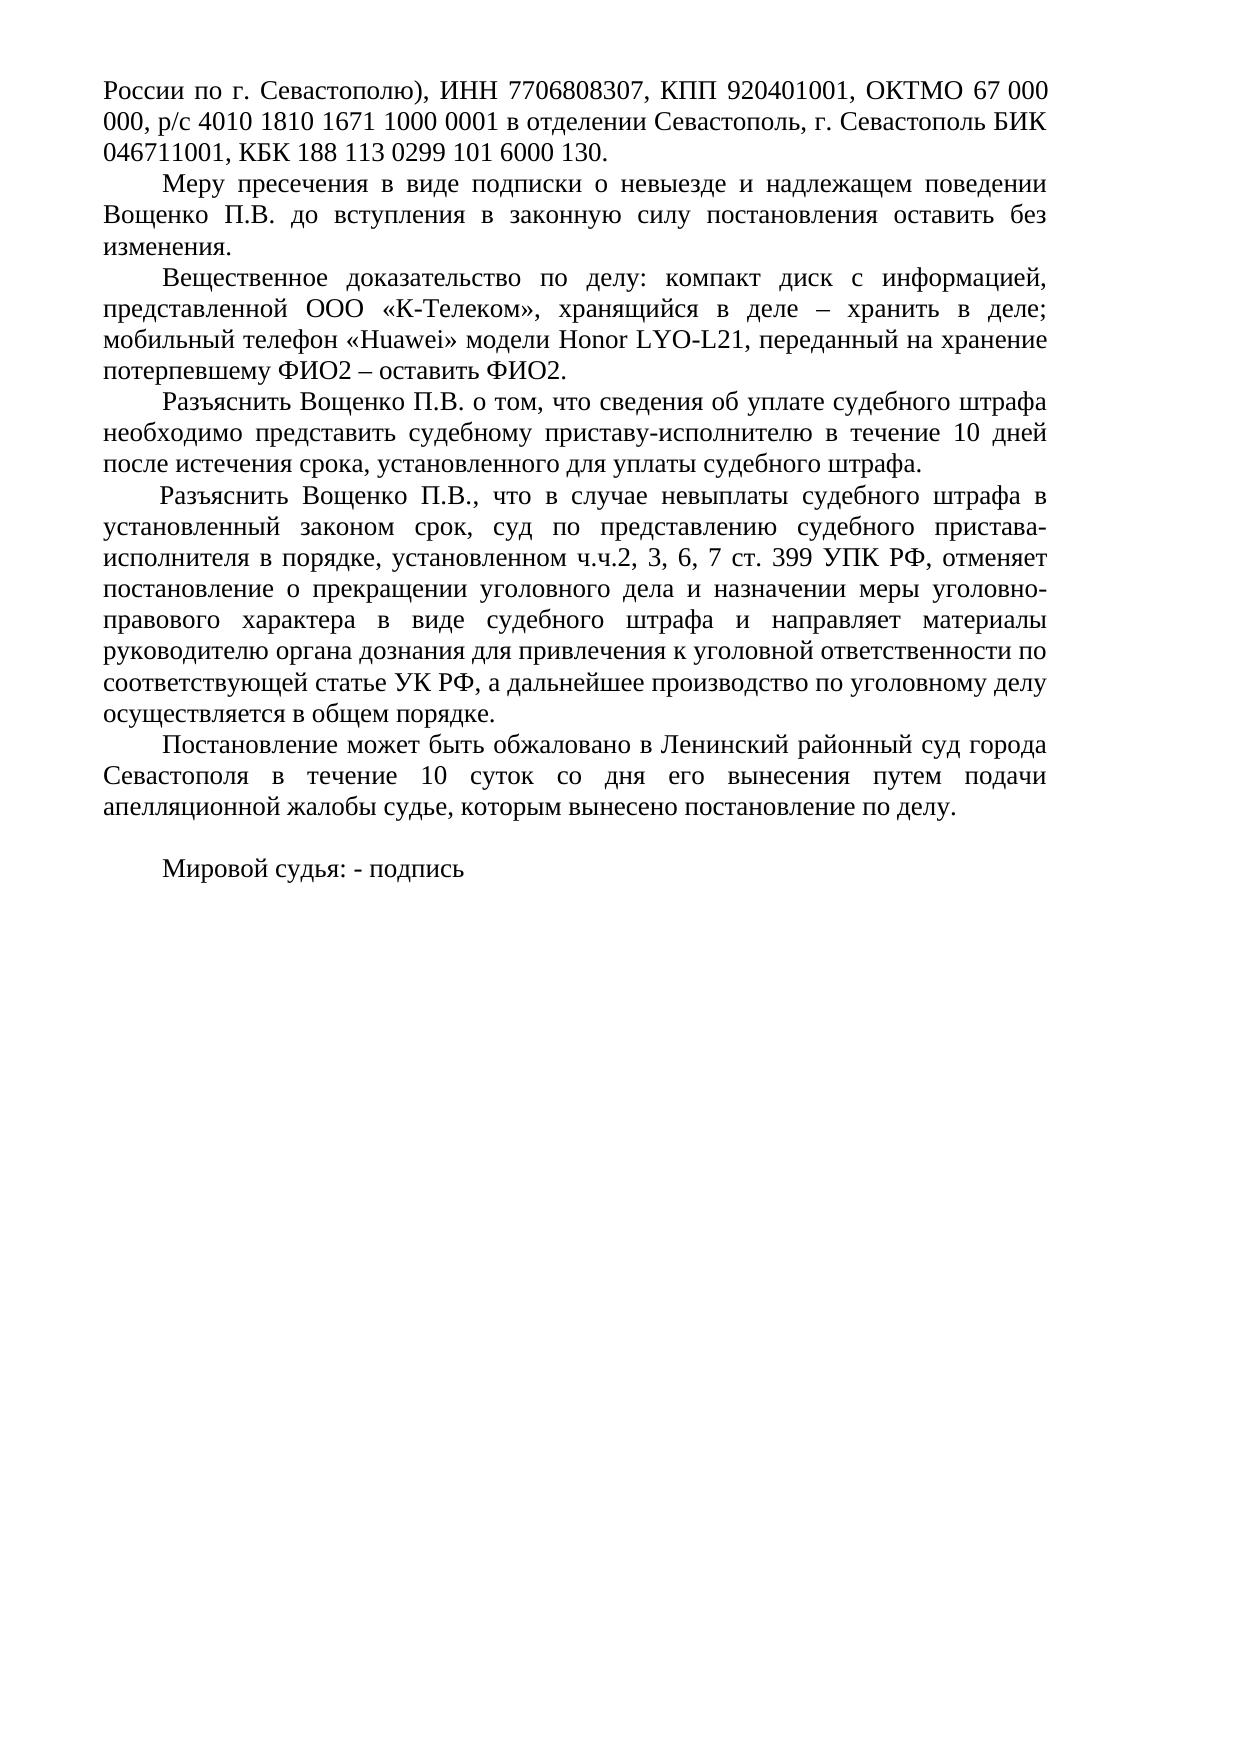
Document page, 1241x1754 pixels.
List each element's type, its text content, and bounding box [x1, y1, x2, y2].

text Постановление может быть обжаловано в Ленинский районный суд города Севастополя в течение 10 суток со дня его вынесения путем подачи апелляционной жалобы судье, которым вынесено постановление по делу. [103, 728, 1048, 821]
text Разъяснить Вощенко П.В. о том, что сведения об уплате судебного штрафа необходимо представить судебному приставу-исполнителю в течение 10 дней после истечения срока, установленного для уплаты судебного штрафа. [103, 385, 1048, 479]
text Меру пресечения в виде подписки о невыезде и надлежащем поведении Вощенко П.В. до вступления в законную силу постановления оставить без изменения. [103, 167, 1048, 261]
text Разъяснить Вощенко П.В., что в случае невыплаты судебного штрафа в установленный законом срок, суд по представлению судебного пристава-исполнителя в порядке, установленном ч.ч.2, 3, 6, 7 ст. 399 УПК РФ, отменяет постановление о прекращении уголовного дела и назначении меры уголовно-правового характера в виде судебного штрафа и направляет материалы руководителю органа дознания для привлечения к уголовной ответственности по соответствующей статье УК РФ, а дальнейшее производство по уголовному делу осуществляется в общем порядке. [103, 479, 1048, 728]
text Мировой судья: - подпись [103, 852, 1048, 884]
text Вещественное доказательство по делу: компакт диск с информацией, представленной ООО «К-Телеком», хранящийся в деле – хранить в деле; мобильный телефон «Huawei» модели Honor LYO-L21, переданный на хранение потерпевшему ФИО2 – оставить ФИО2. [103, 261, 1048, 385]
